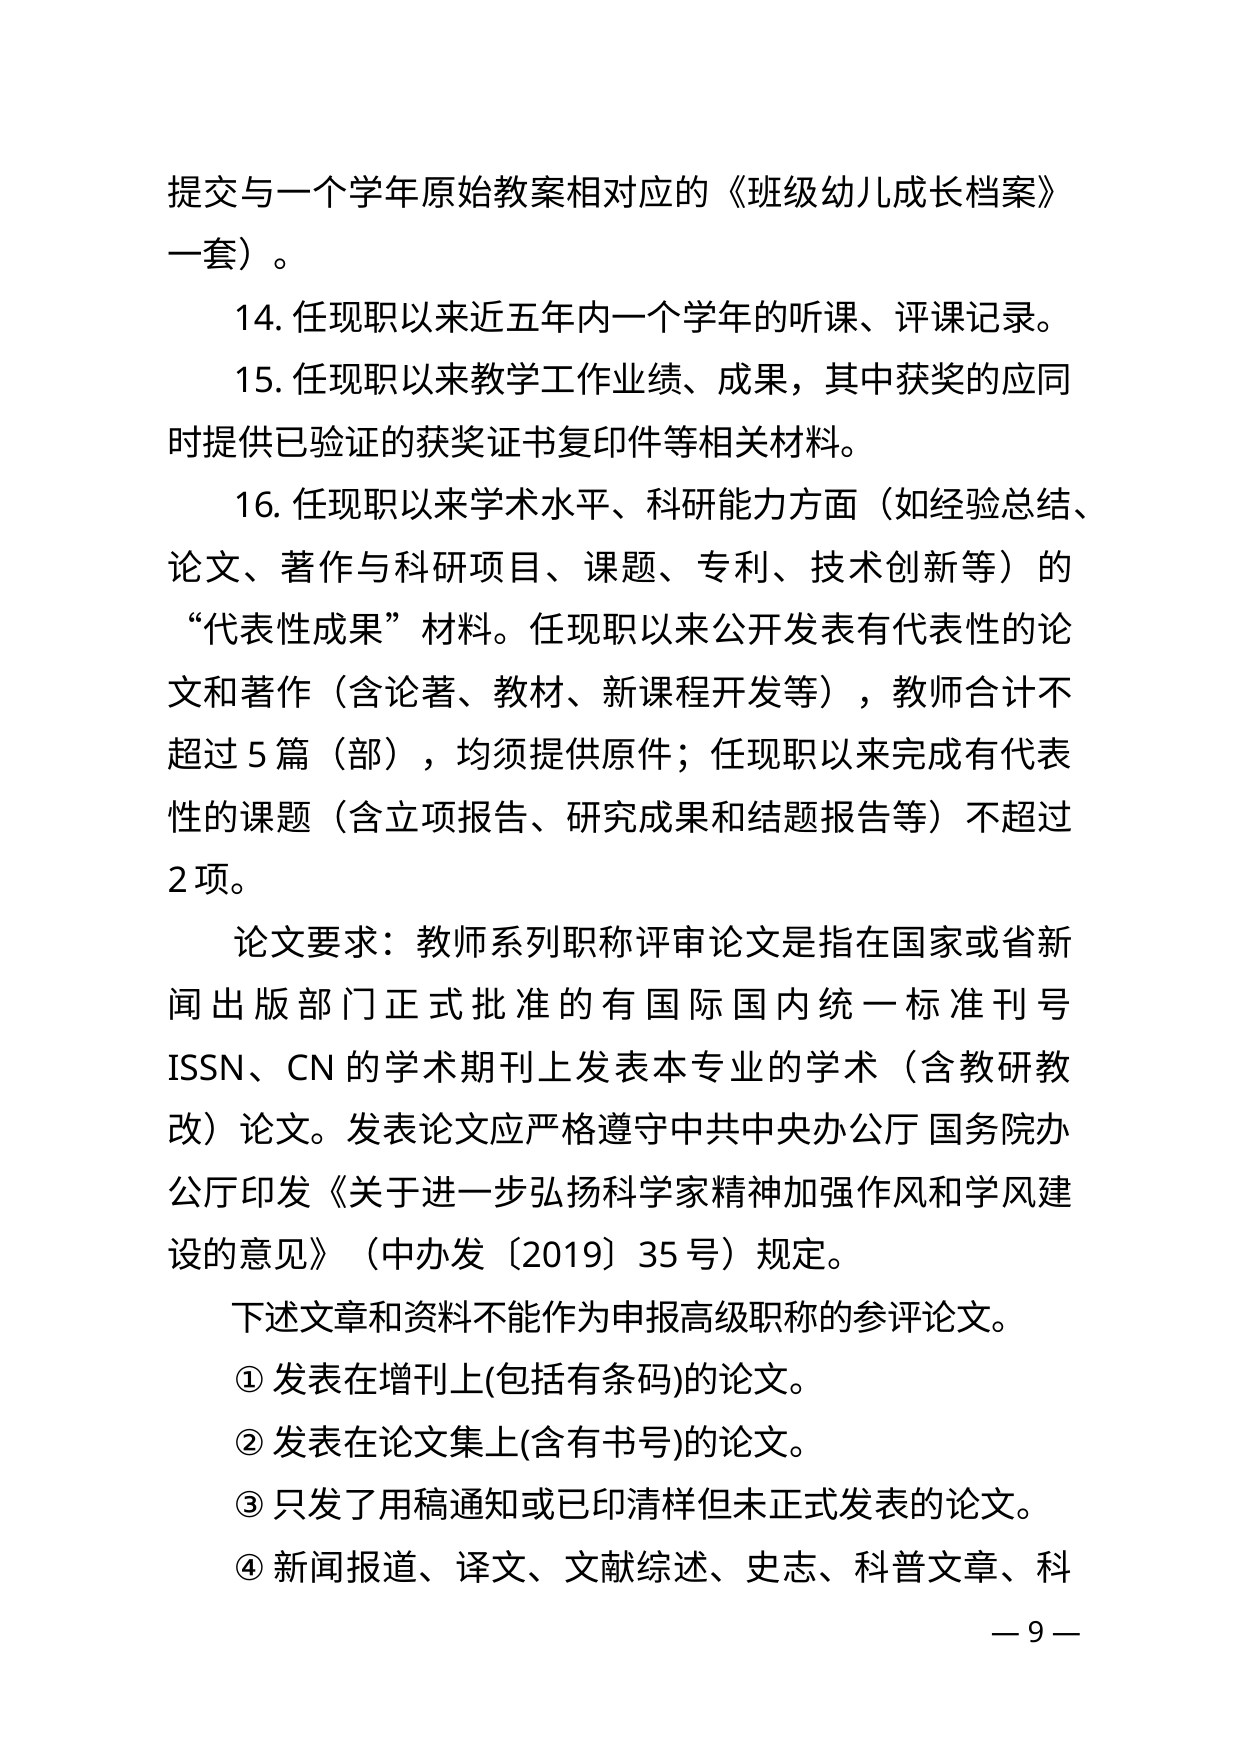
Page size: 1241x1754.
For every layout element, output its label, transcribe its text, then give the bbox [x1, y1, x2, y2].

text ②发表在论文集上(含有书号)的论文。 [167, 1405, 1073, 1468]
text ①发表在增刊上(包括有条码)的论文。 [167, 1343, 1073, 1405]
text 14. 任现职以来近五年内一个学年的听课、评课记录。 [167, 280, 1073, 343]
text 16. 任现职以来学术水平、科研能力方面（如经验总结、论文、著作与科研项目、课题、专利、技术创新等）的“代表性成果”材料。任现职以来公开发表有代表性的论文和著作（含论著、教材、新课程开发等），教师合计不超过5篇（部），均须提供原件；任现职以来完成有代表性的课题（含立项报告、研究成果和结题报告等）不超过2项。 [167, 468, 1073, 905]
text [167, 1530, 1073, 1593]
text 论文要求：教师系列职称评审论文是指在国家或省新闻出版部门正式批准的有国际国内统一标准刊号ISSN、CN的学术期刊上发表本专业的学术（含教研教改）论文。发表论文应严格遵守中共中央办公厅 国务院办公厅印发《关于进一步弘扬科学家精神加强作风和学风建设的意见》（中办发〔2019〕35号）规定。 [167, 905, 1073, 1280]
text ③只发了用稿通知或已印清样但未正式发表的论文。 [167, 1468, 1073, 1530]
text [167, 155, 1073, 280]
text 15. 任现职以来教学工作业绩、成果，其中获奖的应同时提供已验证的获奖证书复印件等相关材料。 [167, 343, 1073, 468]
text 下述文章和资料不能作为申报高级职称的参评论文。 [167, 1280, 1073, 1343]
